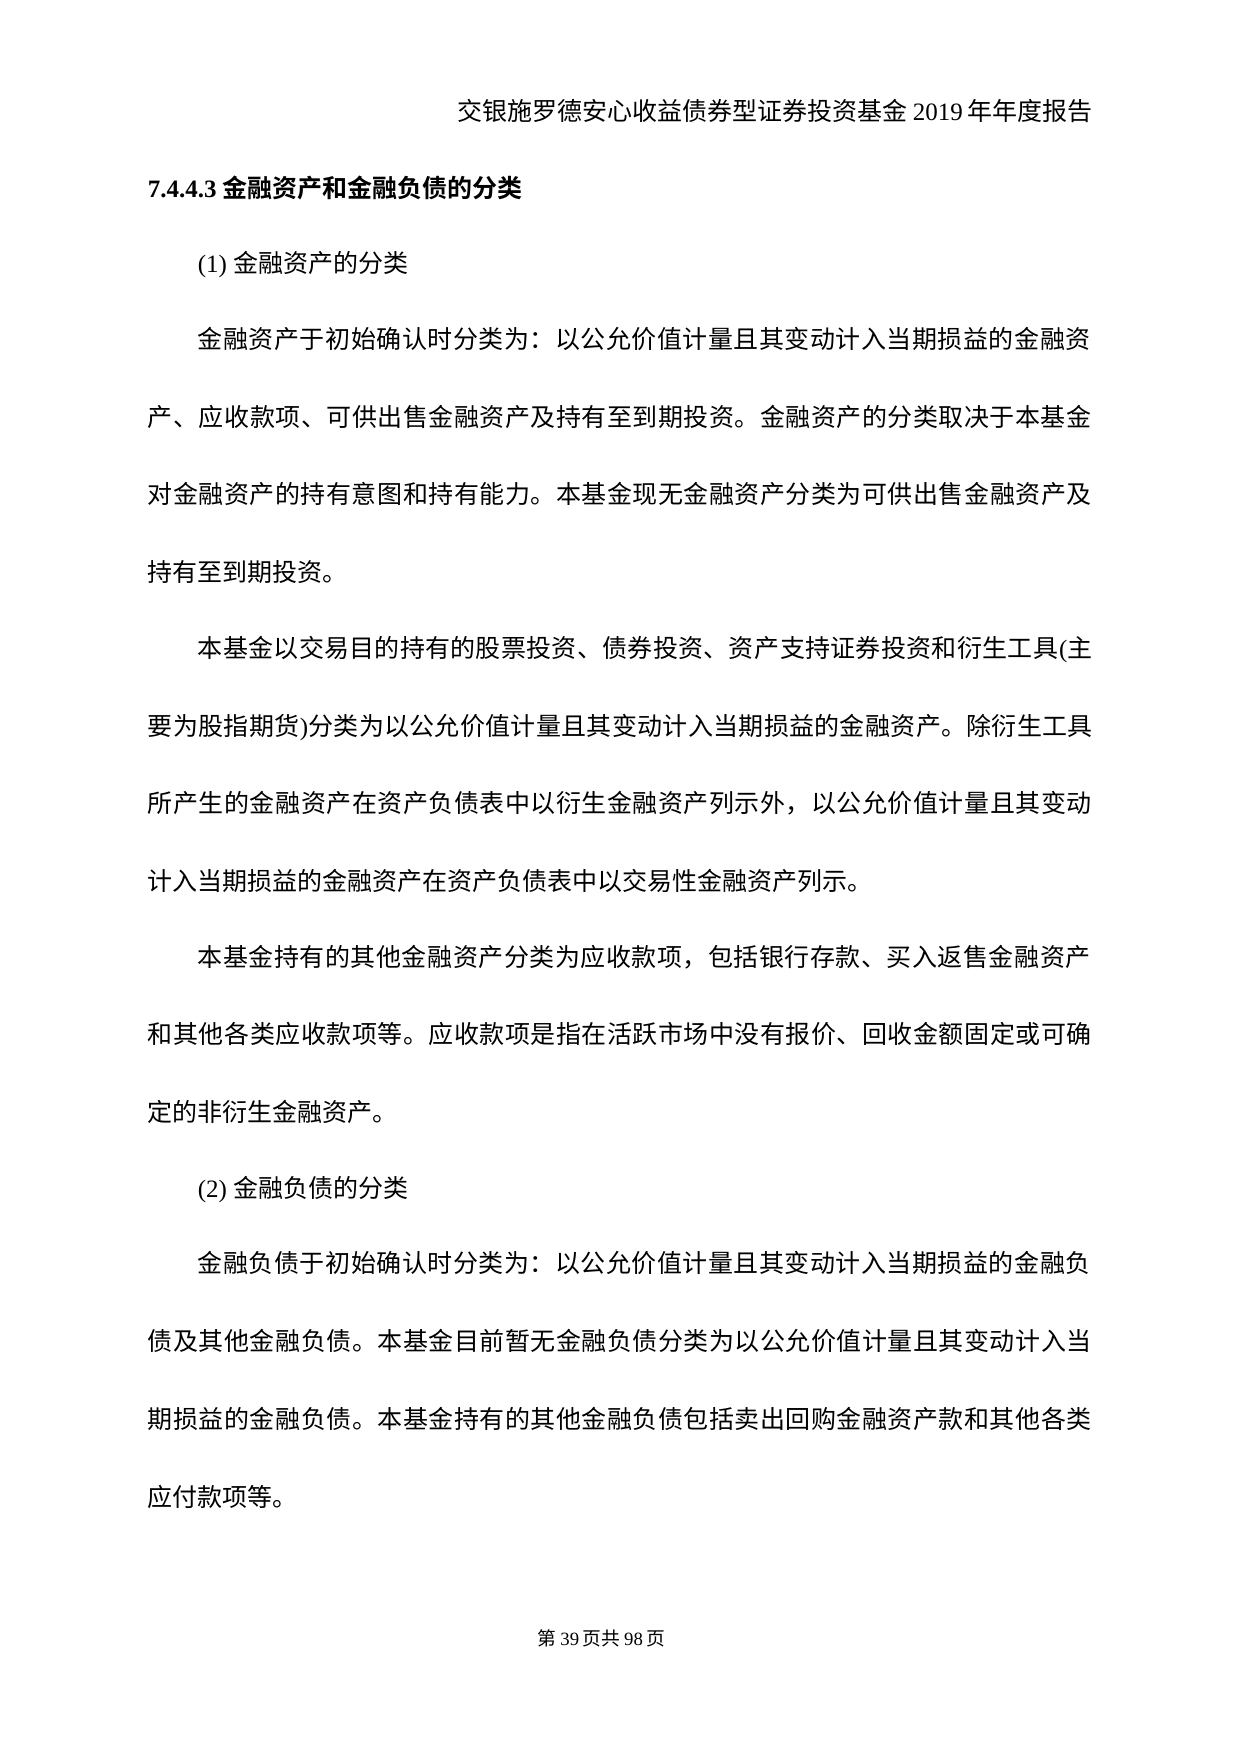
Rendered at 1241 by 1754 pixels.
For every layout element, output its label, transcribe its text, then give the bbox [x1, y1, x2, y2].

text 金融负债于初始确认时分类为：以公允价值计量且其变动计入当期损益的金融负债及其他金融负债。本基金目前暂无金融负债分类为以公允价值计量且其变动计入当期损益的金融负债。本基金持有的其他金融负债包括卖出回购金融资产款和其他各类应付款项等。 [148, 1229, 1092, 1528]
subtitle 7.4.4.3 金融资产和金融负债的分类 [148, 154, 1092, 219]
text (2) 金融负债的分类 [148, 1154, 1092, 1219]
text 本基金持有的其他金融资产分类为应收款项，包括银行存款、买入返售金融资产和其他各类应收款项等。应收款项是指在活跃市场中没有报价、回收金额固定或可确定的非衍生金融资产。 [148, 923, 1092, 1143]
text 本基金以交易目的持有的股票投资、债券投资、资产支持证券投资和衍生工具(主要为股指期货)分类为以公允价值计量且其变动计入当期损益的金融资产。除衍生工具所产生的金融资产在资产负债表中以衍生金融资产列示外，以公允价值计量且其变动计入当期损益的金融资产在资产负债表中以交易性金融资产列示。 [148, 614, 1092, 912]
text (1) 金融资产的分类 [148, 229, 1092, 294]
text 金融资产于初始确认时分类为：以公允价值计量且其变动计入当期损益的金融资产、应收款项、可供出售金融资产及持有至到期投资。金融资产的分类取决于本基金对金融资产的持有意图和持有能力。本基金现无金融资产分类为可供出售金融资产及持有至到期投资。 [148, 305, 1092, 603]
